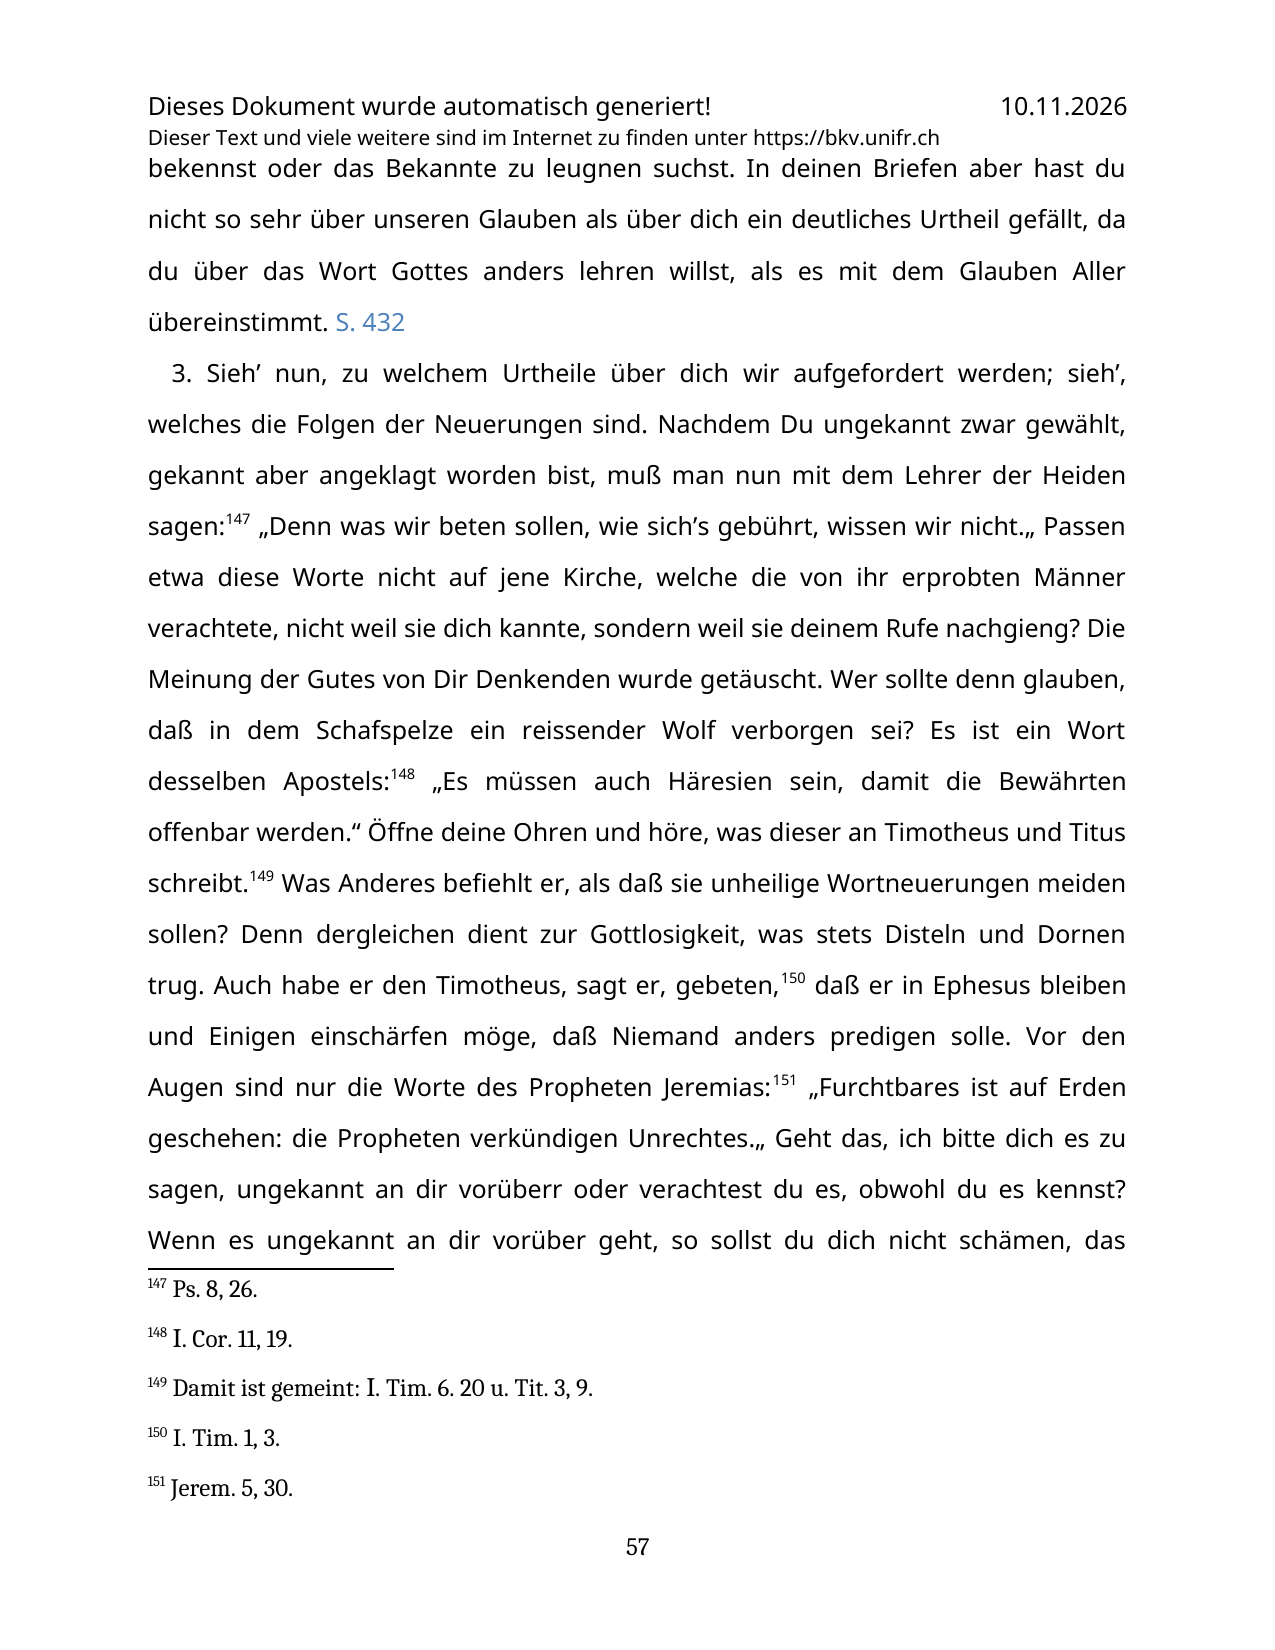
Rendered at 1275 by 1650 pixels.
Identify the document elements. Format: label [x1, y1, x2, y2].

text [148, 355, 1127, 1257]
text [148, 151, 1127, 338]
